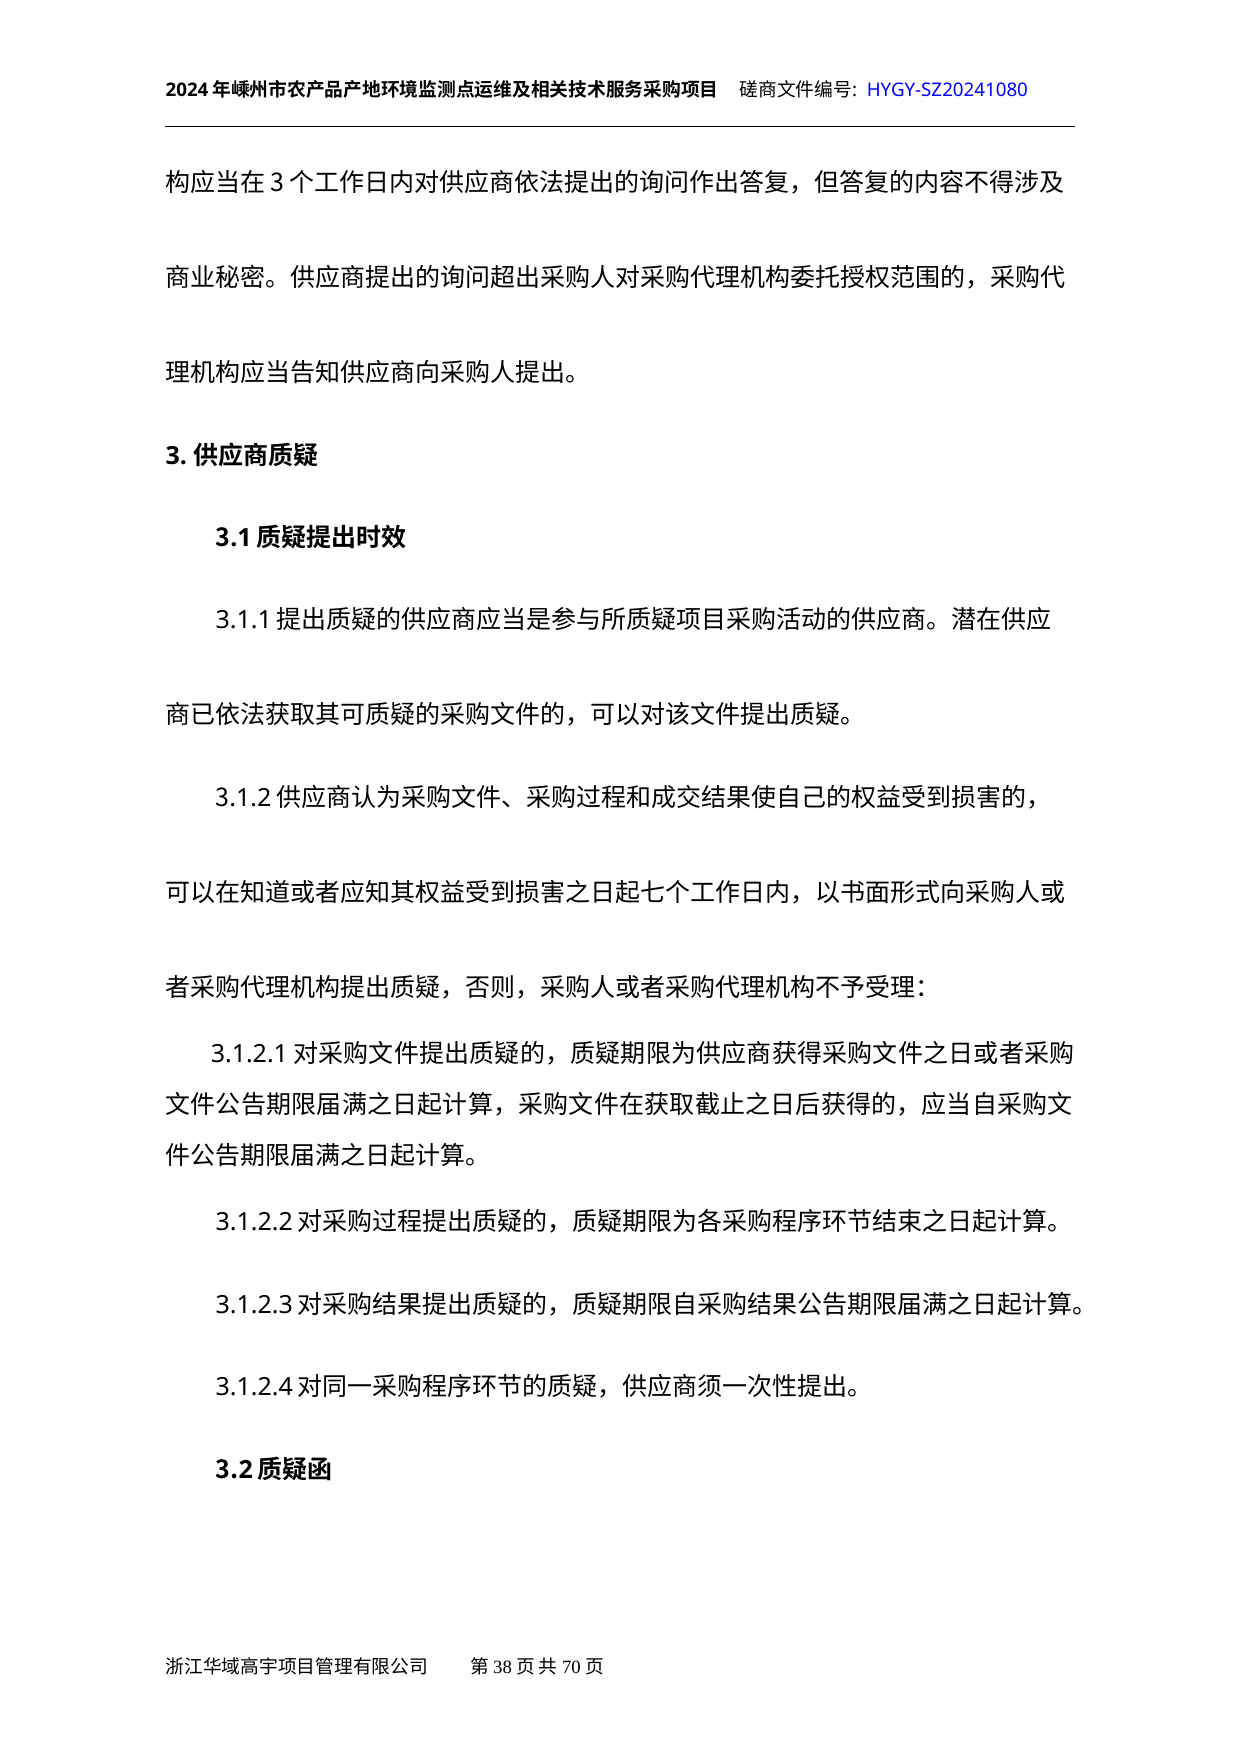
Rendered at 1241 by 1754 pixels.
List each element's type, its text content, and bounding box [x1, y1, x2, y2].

text 3.1.2.1对采购文件提出质疑的，质疑期限为供应商获得采购文件之日或者采购文件公告期限届满之日起计算，采购文件在获取截止之日后获得的，应当自采购文件公告期限届满之日起计算。 [165, 1034, 1075, 1172]
text 3.2质疑函 [165, 1433, 1075, 1501]
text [165, 147, 1075, 405]
text 3.1质疑提出时效 [165, 502, 1075, 569]
text 3.1.2.4对同一采购程序环节的质疑，供应商须一次性提出。 [165, 1351, 1075, 1419]
text 3. 供应商质疑 [165, 419, 1075, 487]
text 3.1.2.3对采购结果提出质疑的，质疑期限自采购结果公告期限届满之日起计算。 [165, 1268, 1075, 1336]
text 3.1.2.2对采购过程提出质疑的，质疑期限为各采购程序环节结束之日起计算。 [165, 1186, 1075, 1254]
text 3.1.1提出质疑的供应商应当是参与所质疑项目采购活动的供应商。潜在供应商已依法获取其可质疑的采购文件的，可以对该文件提出质疑。 [165, 584, 1075, 747]
text 3.1.2供应商认为采购文件、采购过程和成交结果使自己的权益受到损害的，可以在知道或者应知其权益受到损害之日起七个工作日内，以书面形式向采购人或者采购代理机构提出质疑，否则，采购人或者采购代理机构不予受理： [165, 761, 1075, 1019]
